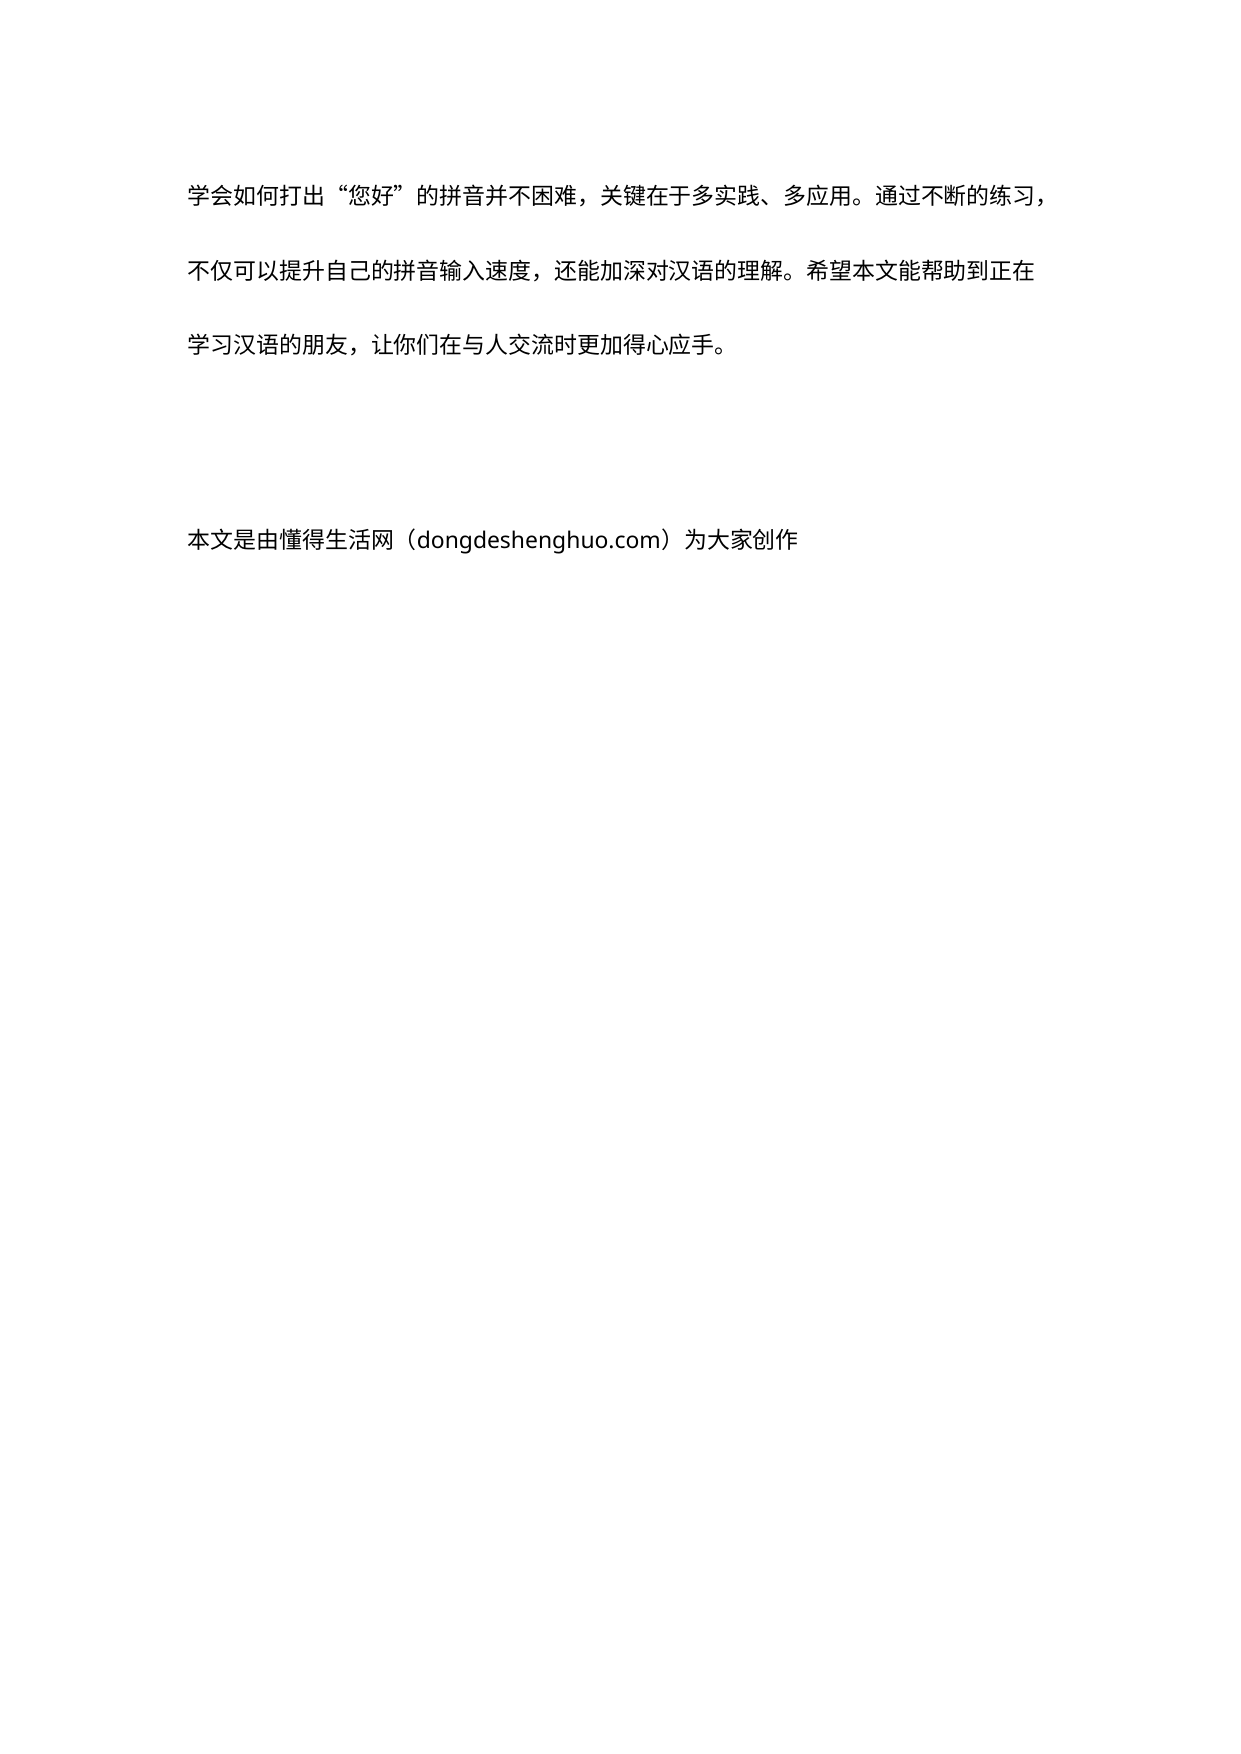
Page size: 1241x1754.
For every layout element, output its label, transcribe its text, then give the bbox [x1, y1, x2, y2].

text 本文是由懂得生活网（dongdeshenghuo.com）为大家创作 [187, 506, 1053, 571]
text 学会如何打出“您好”的拼音并不困难，关键在于多实践、多应用。通过不断的练习，不仅可以提升自己的拼音输入速度，还能加深对汉语的理解。希望本文能帮助到正在学习汉语的朋友，让你们在与人交流时更加得心应手。 [187, 162, 1053, 376]
